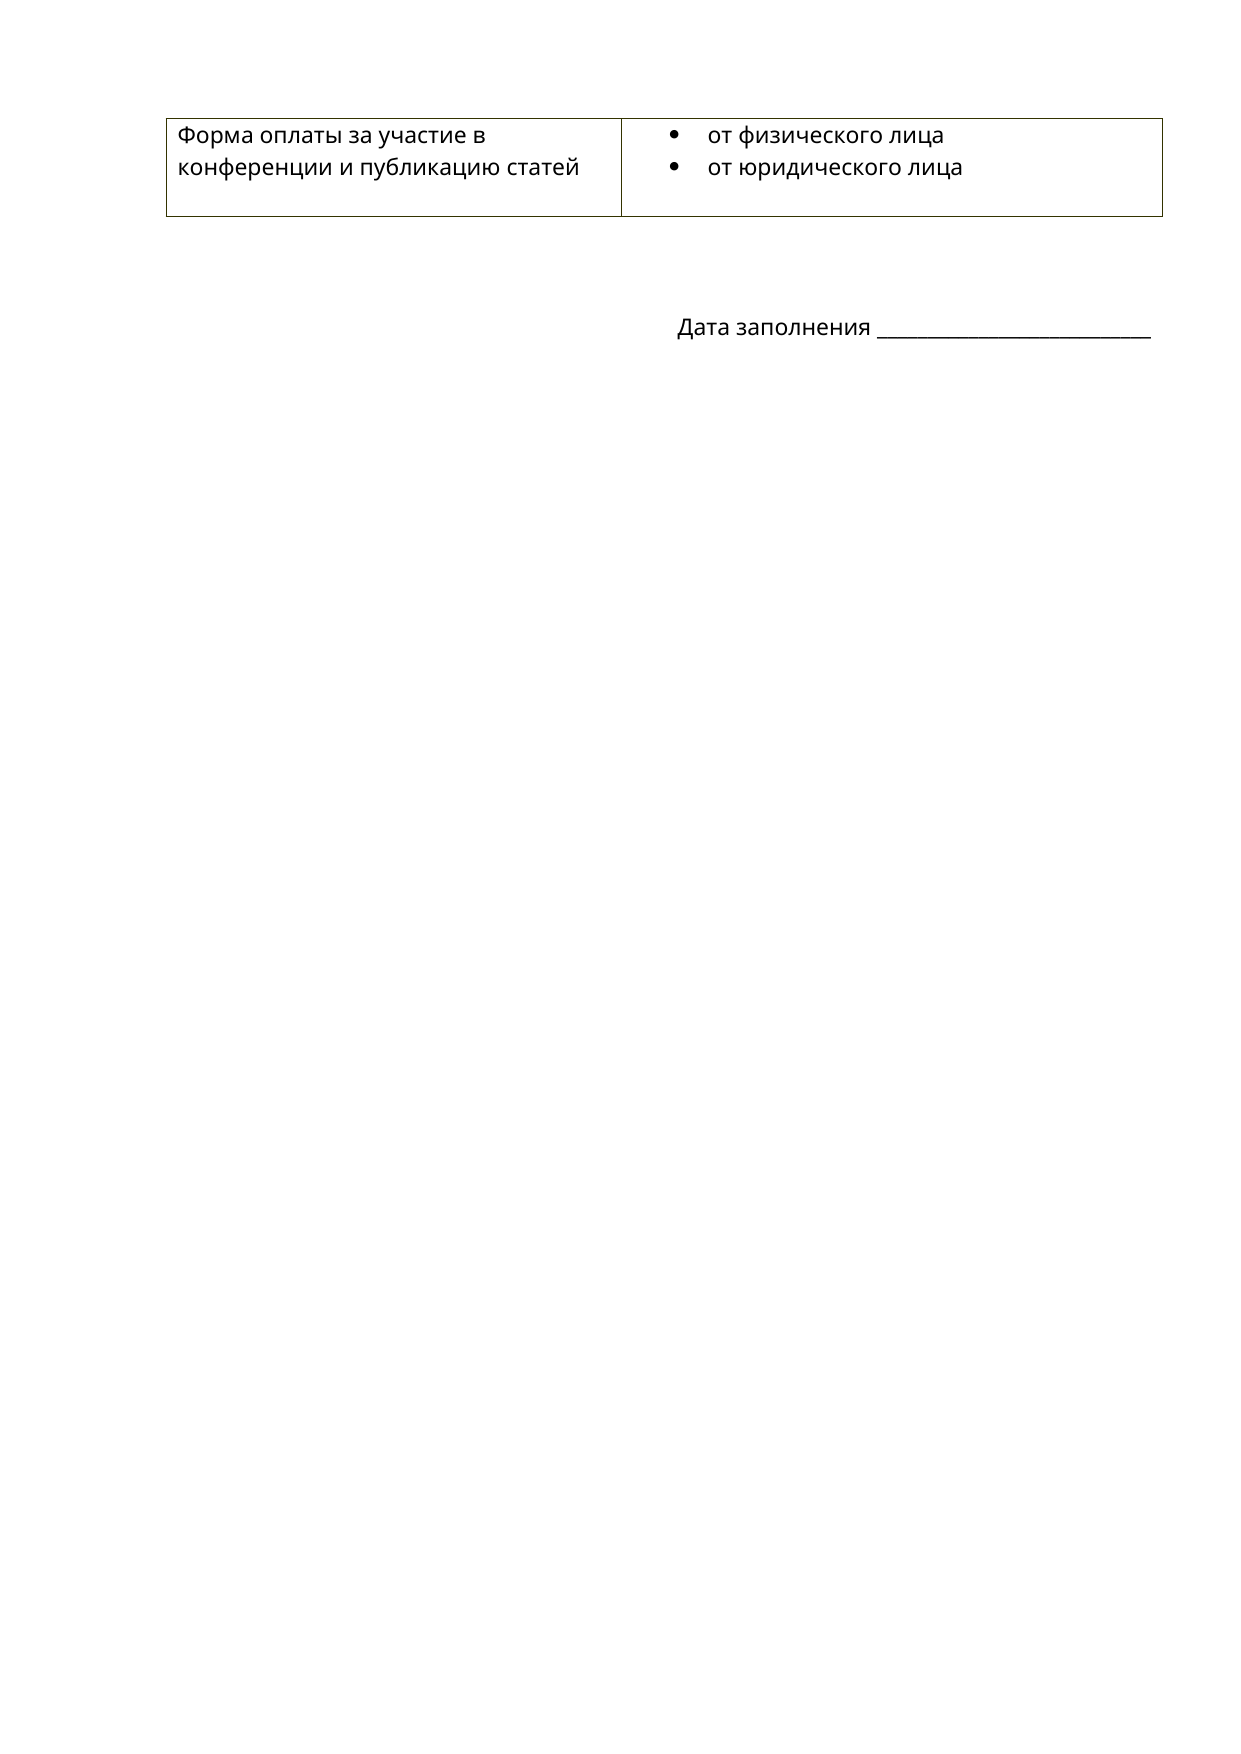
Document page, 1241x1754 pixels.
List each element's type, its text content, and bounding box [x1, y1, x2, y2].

text Дата заполнения ___________________________ [177, 311, 1152, 342]
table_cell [167, 119, 621, 216]
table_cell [622, 119, 1162, 216]
